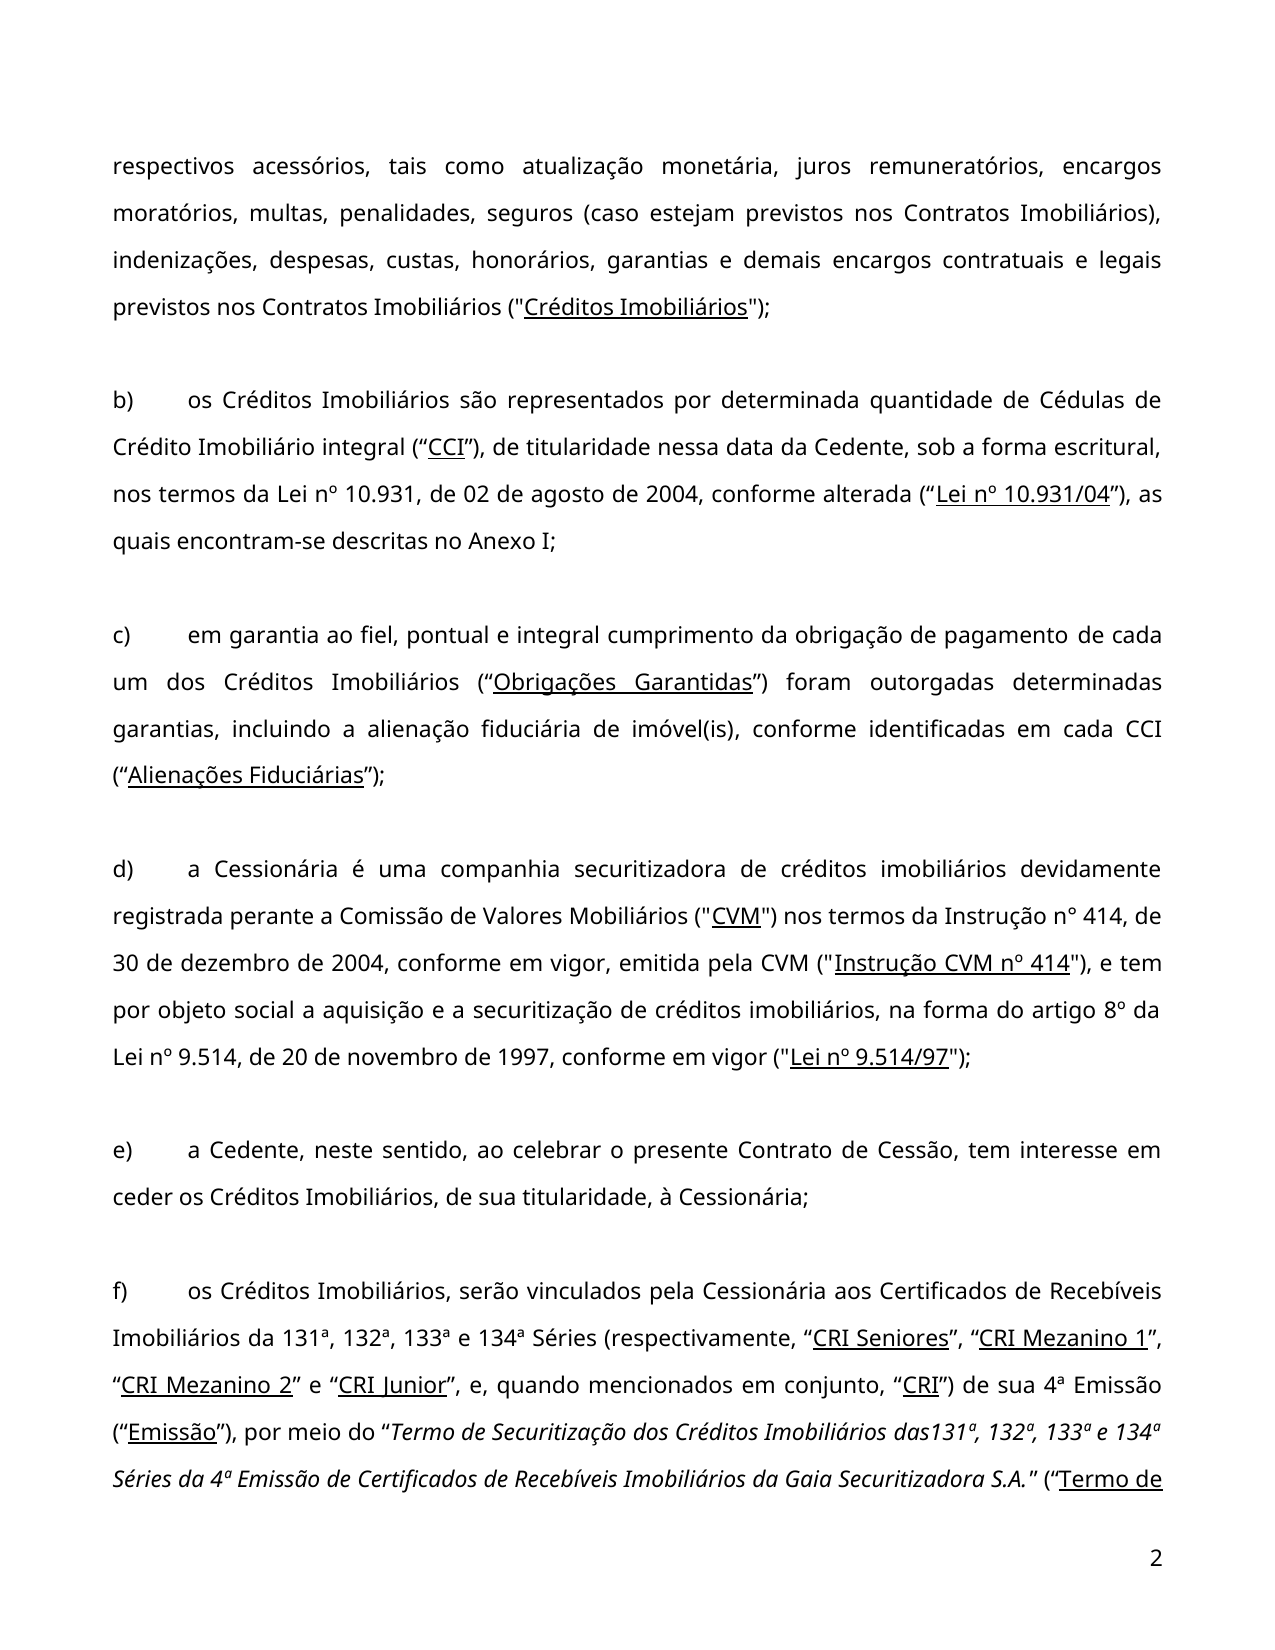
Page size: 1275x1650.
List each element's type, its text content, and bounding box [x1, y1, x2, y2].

text c) em garantia ao fiel, pontual e integral cumprimento da obrigação de pagamento de cada um dos Créditos Imobiliários (“Obrigações Garantidas”) foram outorgadas determinadas garantias, incluindo a alienação fiduciária de imóvel(is), conforme identificadas em cada CCI (“Alienações Fiduciárias”); [112, 619, 1162, 791]
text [112, 1275, 1162, 1494]
text b) os Créditos Imobiliários são representados por determinada quantidade de Cédulas de Crédito Imobiliário integral (“CCI”), de titularidade nessa data da Cedente, sob a forma escritural, nos termos da Lei nº 10.931, de 02 de agosto de 2004, conforme alterada (“Lei nº 10.931/04”), as quais encontram-se descritas no Anexo I; [112, 384, 1162, 556]
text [112, 150, 1162, 322]
text d) a Cessionária é uma companhia securitizadora de créditos imobiliários devidamente registrada perante a Comissão de Valores Mobiliários ("CVM") nos termos da Instrução n° 414, de 30 de dezembro de 2004, conforme em vigor, emitida pela CVM ("Instrução CVM nº 414"), e tem por objeto social a aquisição e a securitização de créditos imobiliários, na forma do artigo 8º da Lei nº 9.514, de 20 de novembro de 1997, conforme em vigor ("Lei nº 9.514/97"); [112, 853, 1162, 1072]
text e) a Cedente, neste sentido, ao celebrar o presente Contrato de Cessão, tem interesse em ceder os Créditos Imobiliários, de sua titularidade, à Cessionária; [112, 1134, 1162, 1212]
